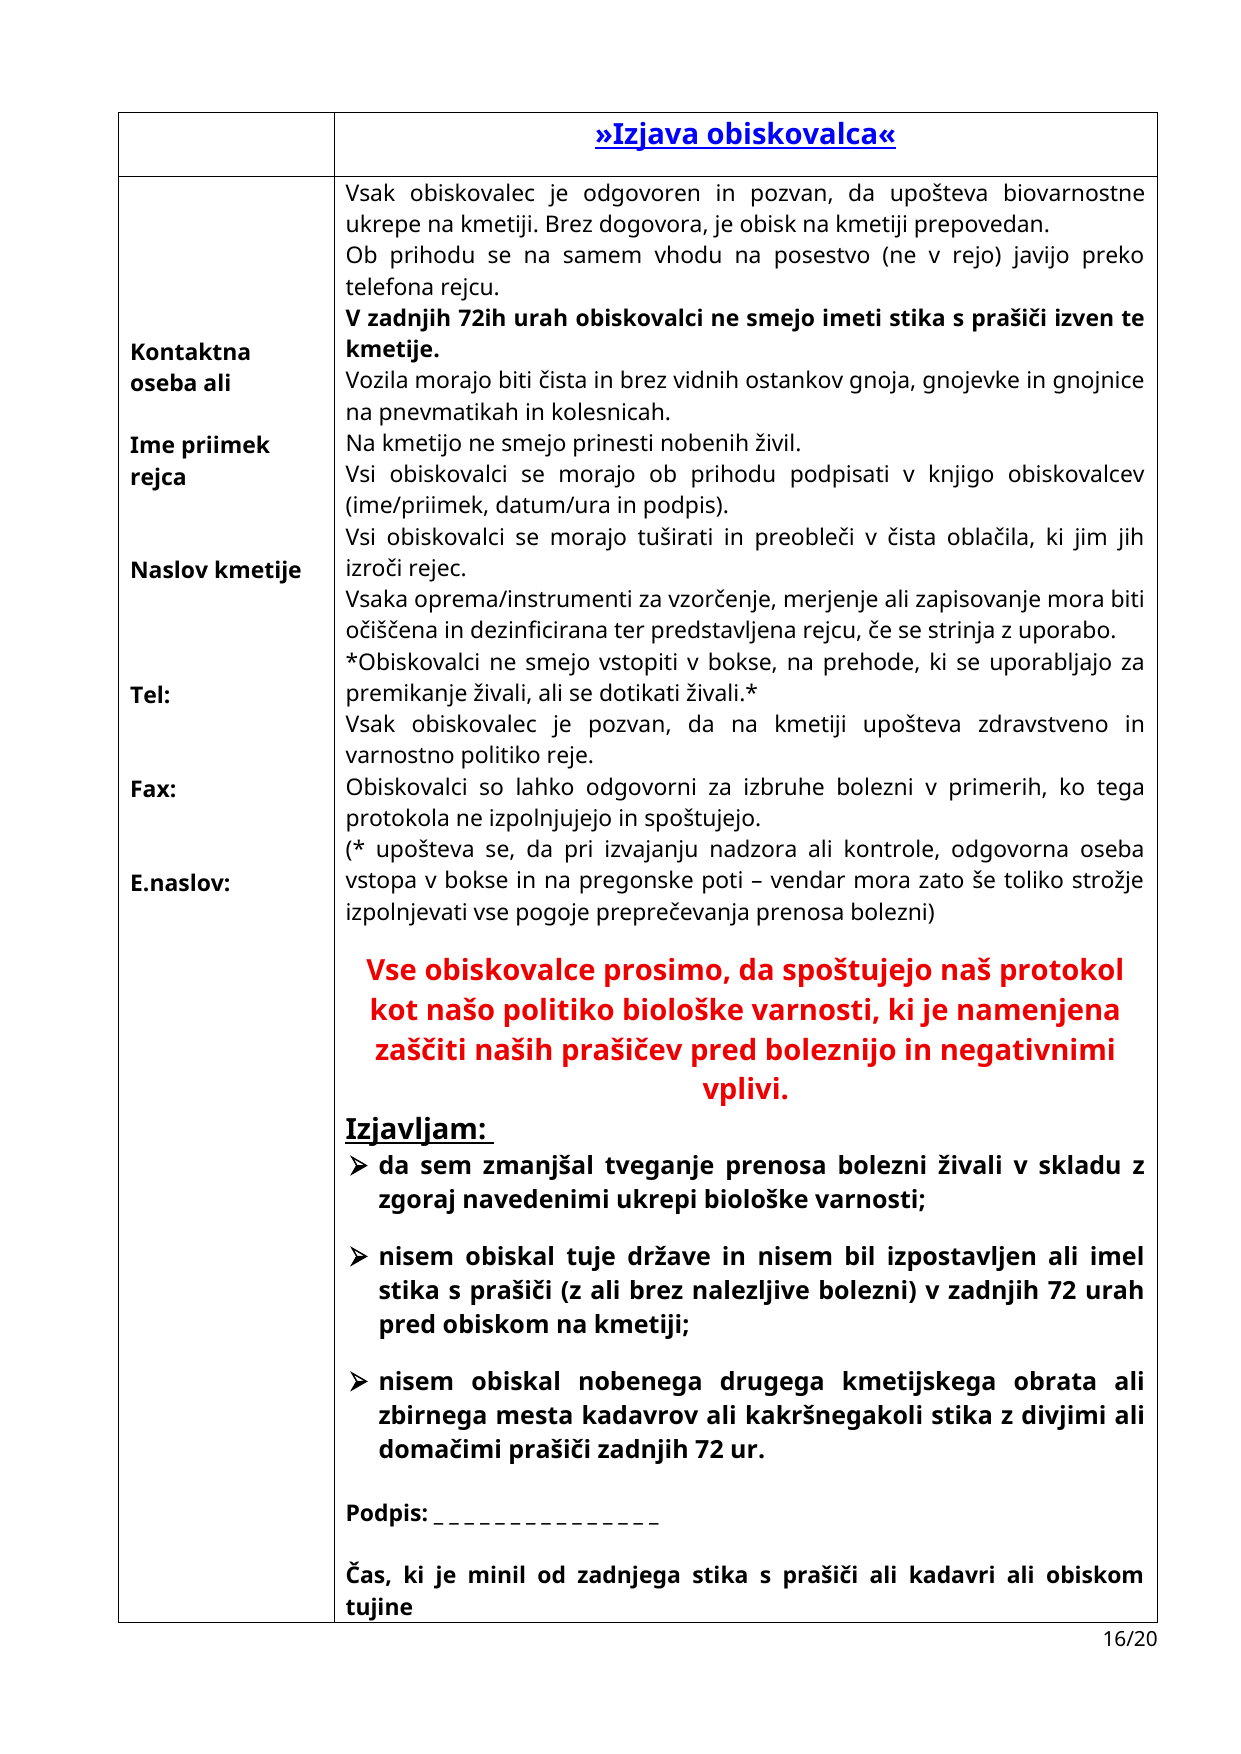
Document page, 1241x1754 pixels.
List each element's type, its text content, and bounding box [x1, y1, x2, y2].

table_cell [335, 177, 1157, 1622]
table_header [119, 113, 334, 176]
table_header »Izjava obiskovalca« [335, 113, 1157, 176]
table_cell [119, 177, 334, 1622]
